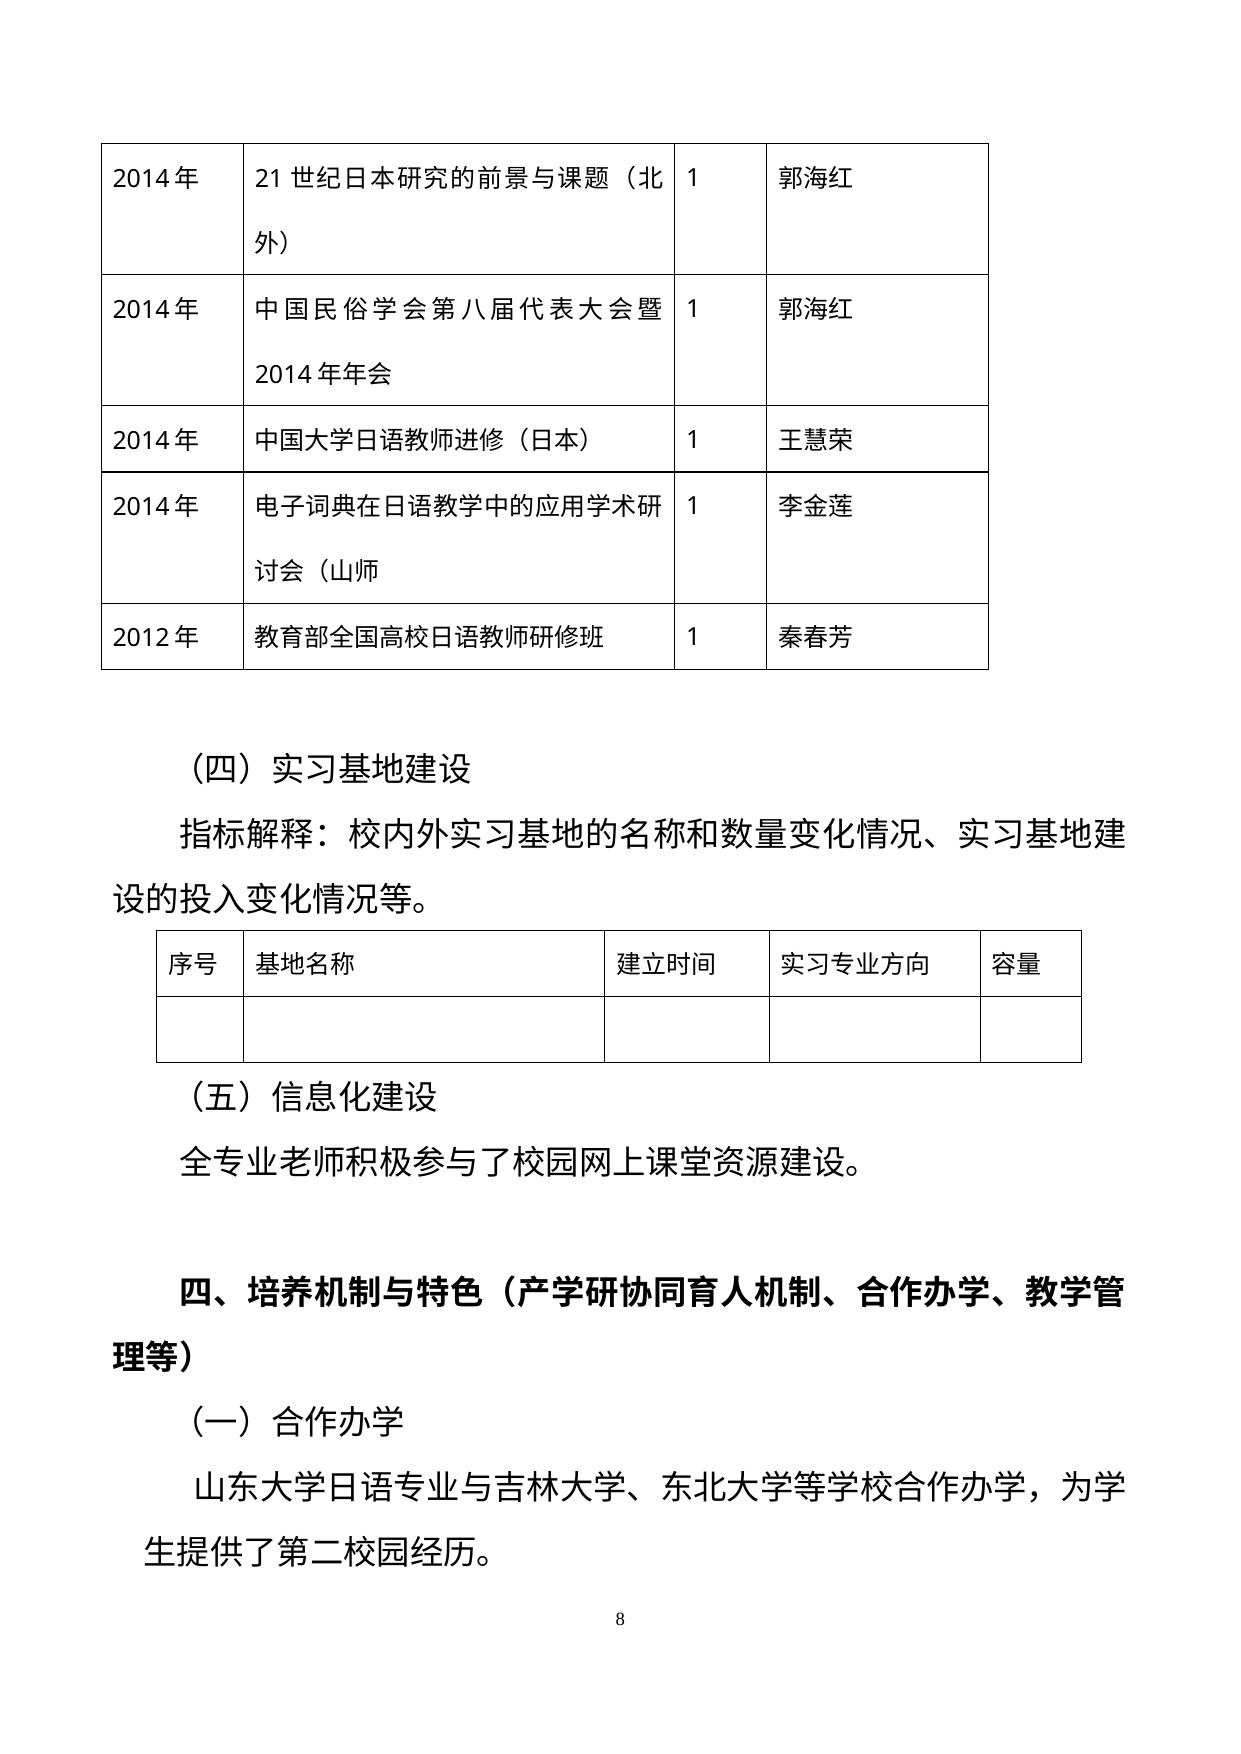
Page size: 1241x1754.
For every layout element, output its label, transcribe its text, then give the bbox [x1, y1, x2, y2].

table_header 序号 [157, 931, 243, 996]
table_cell 2012年 [102, 604, 243, 668]
table_cell 中国大学日语教师进修（日本） [244, 406, 674, 471]
table_cell 21世纪日本研究的前景与课题（北外） [244, 144, 674, 274]
table_cell 郭海红 [767, 144, 988, 274]
text 指标解释：校内外实习基地的名称和数量变化情况、实习基地建设的投入变化情况等。 [112, 799, 1128, 929]
table_cell 1 [675, 604, 766, 668]
text （四）实习基地建设 [112, 734, 1128, 799]
text （五）信息化建设 [112, 1063, 1128, 1128]
table_header 基地名称 [244, 931, 604, 996]
table_cell 中国民俗学会第八届代表大会暨2014年年会 [244, 275, 674, 405]
table_cell 1 [675, 406, 766, 471]
table_cell [605, 997, 769, 1062]
table_cell 电子词典在日语教学中的应用学术研讨会（山师 [244, 473, 674, 602]
table_header 建立时间 [605, 931, 769, 996]
table_header 容量 [981, 931, 1081, 996]
table_cell 秦春芳 [767, 604, 988, 668]
table_cell 2014年 [102, 144, 243, 274]
table_cell 教育部全国高校日语教师研修班 [244, 604, 674, 668]
text （一）合作办学 [112, 1388, 1128, 1453]
table_cell 1 [675, 473, 766, 602]
table_cell 2014年 [102, 473, 243, 602]
table_cell 1 [675, 144, 766, 274]
table_cell 王慧荣 [767, 406, 988, 471]
table_cell [770, 997, 980, 1062]
table_cell [981, 997, 1081, 1062]
table_cell 2014年 [102, 275, 243, 405]
table_header 实习专业方向 [770, 931, 980, 996]
table_cell [244, 997, 604, 1062]
table_cell 李金莲 [767, 473, 988, 602]
text 四、培养机制与特色（产学研协同育人机制、合作办学、教学管理等） [112, 1258, 1128, 1388]
text 山东大学日语专业与吉林大学、东北大学等学校合作办学，为学生提供了第二校园经历。 [143, 1453, 1128, 1583]
table_cell 1 [675, 275, 766, 405]
table_cell [157, 997, 243, 1062]
table_cell 2014年 [102, 406, 243, 471]
table_cell 郭海红 [767, 275, 988, 405]
text 全专业老师积极参与了校园网上课堂资源建设。 [112, 1128, 1128, 1193]
